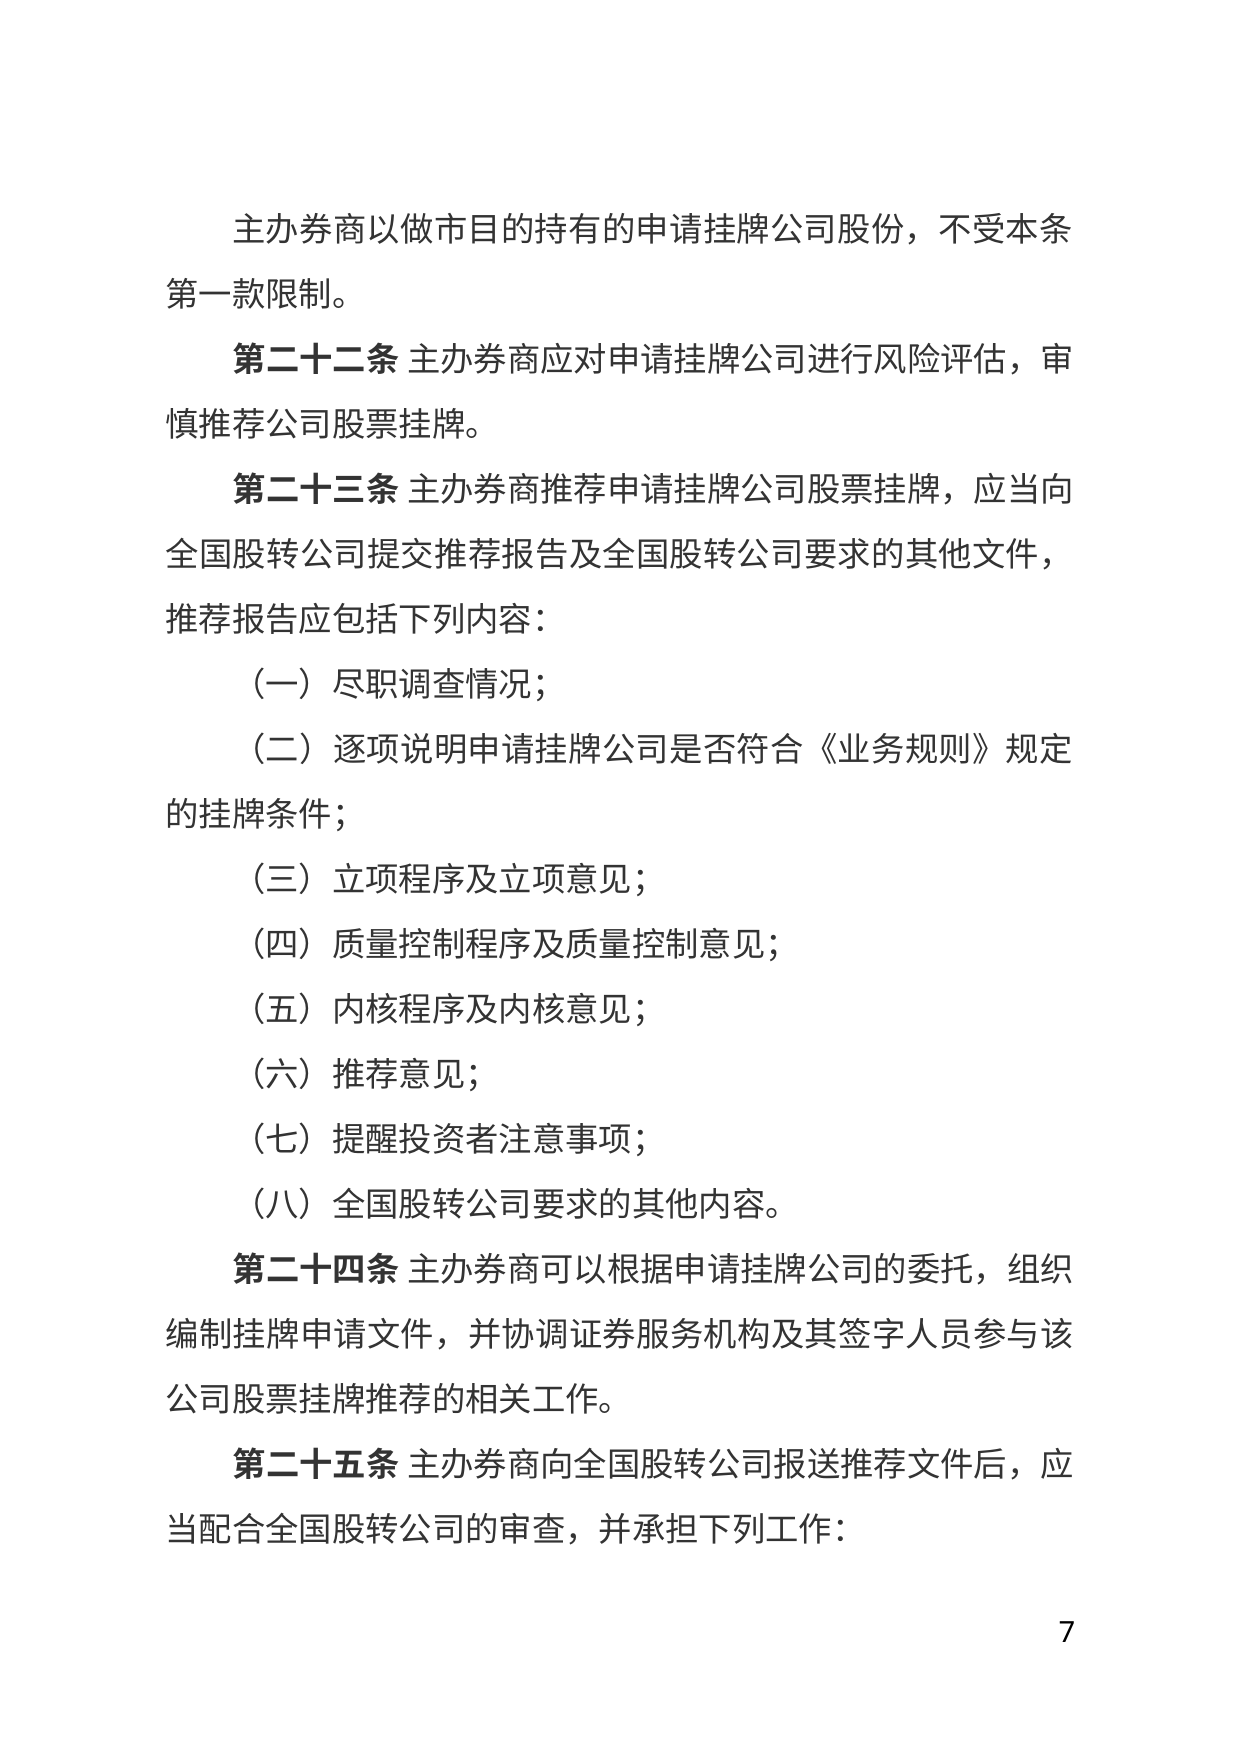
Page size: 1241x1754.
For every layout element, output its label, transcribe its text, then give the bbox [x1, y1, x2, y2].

text 第二十二条 主办券商应对申请挂牌公司进行风险评估，审慎推荐公司股票挂牌。 [165, 324, 1075, 454]
text （六）推荐意见； [165, 1039, 1075, 1104]
list 第二十五条 主办券商向全国股转公司报送推荐文件后，应当配合全国股转公司的审查，并承担下列工作： [165, 1429, 1075, 1559]
text 主办券商以做市目的持有的申请挂牌公司股份，不受本条第一款限制。 [165, 194, 1075, 324]
text （一）尽职调查情况； [165, 649, 1075, 714]
list （八）全国股转公司要求的其他内容。 [165, 1169, 1075, 1234]
text （二）逐项说明申请挂牌公司是否符合《业务规则》规定的挂牌条件； [165, 714, 1075, 844]
text 第二十三条 主办券商推荐申请挂牌公司股票挂牌，应当向全国股转公司提交推荐报告及全国股转公司要求的其他文件，推荐报告应包括下列内容： [165, 454, 1075, 649]
list 第二十四条 主办券商可以根据申请挂牌公司的委托，组织编制挂牌申请文件，并协调证券服务机构及其签字人员参与该公司股票挂牌推荐的相关工作。 [165, 1234, 1075, 1429]
text （七）提醒投资者注意事项； [165, 1104, 1075, 1169]
text （三）立项程序及立项意见； [165, 844, 1075, 909]
text （五）内核程序及内核意见； [165, 974, 1075, 1039]
text （四）质量控制程序及质量控制意见； [165, 909, 1075, 974]
